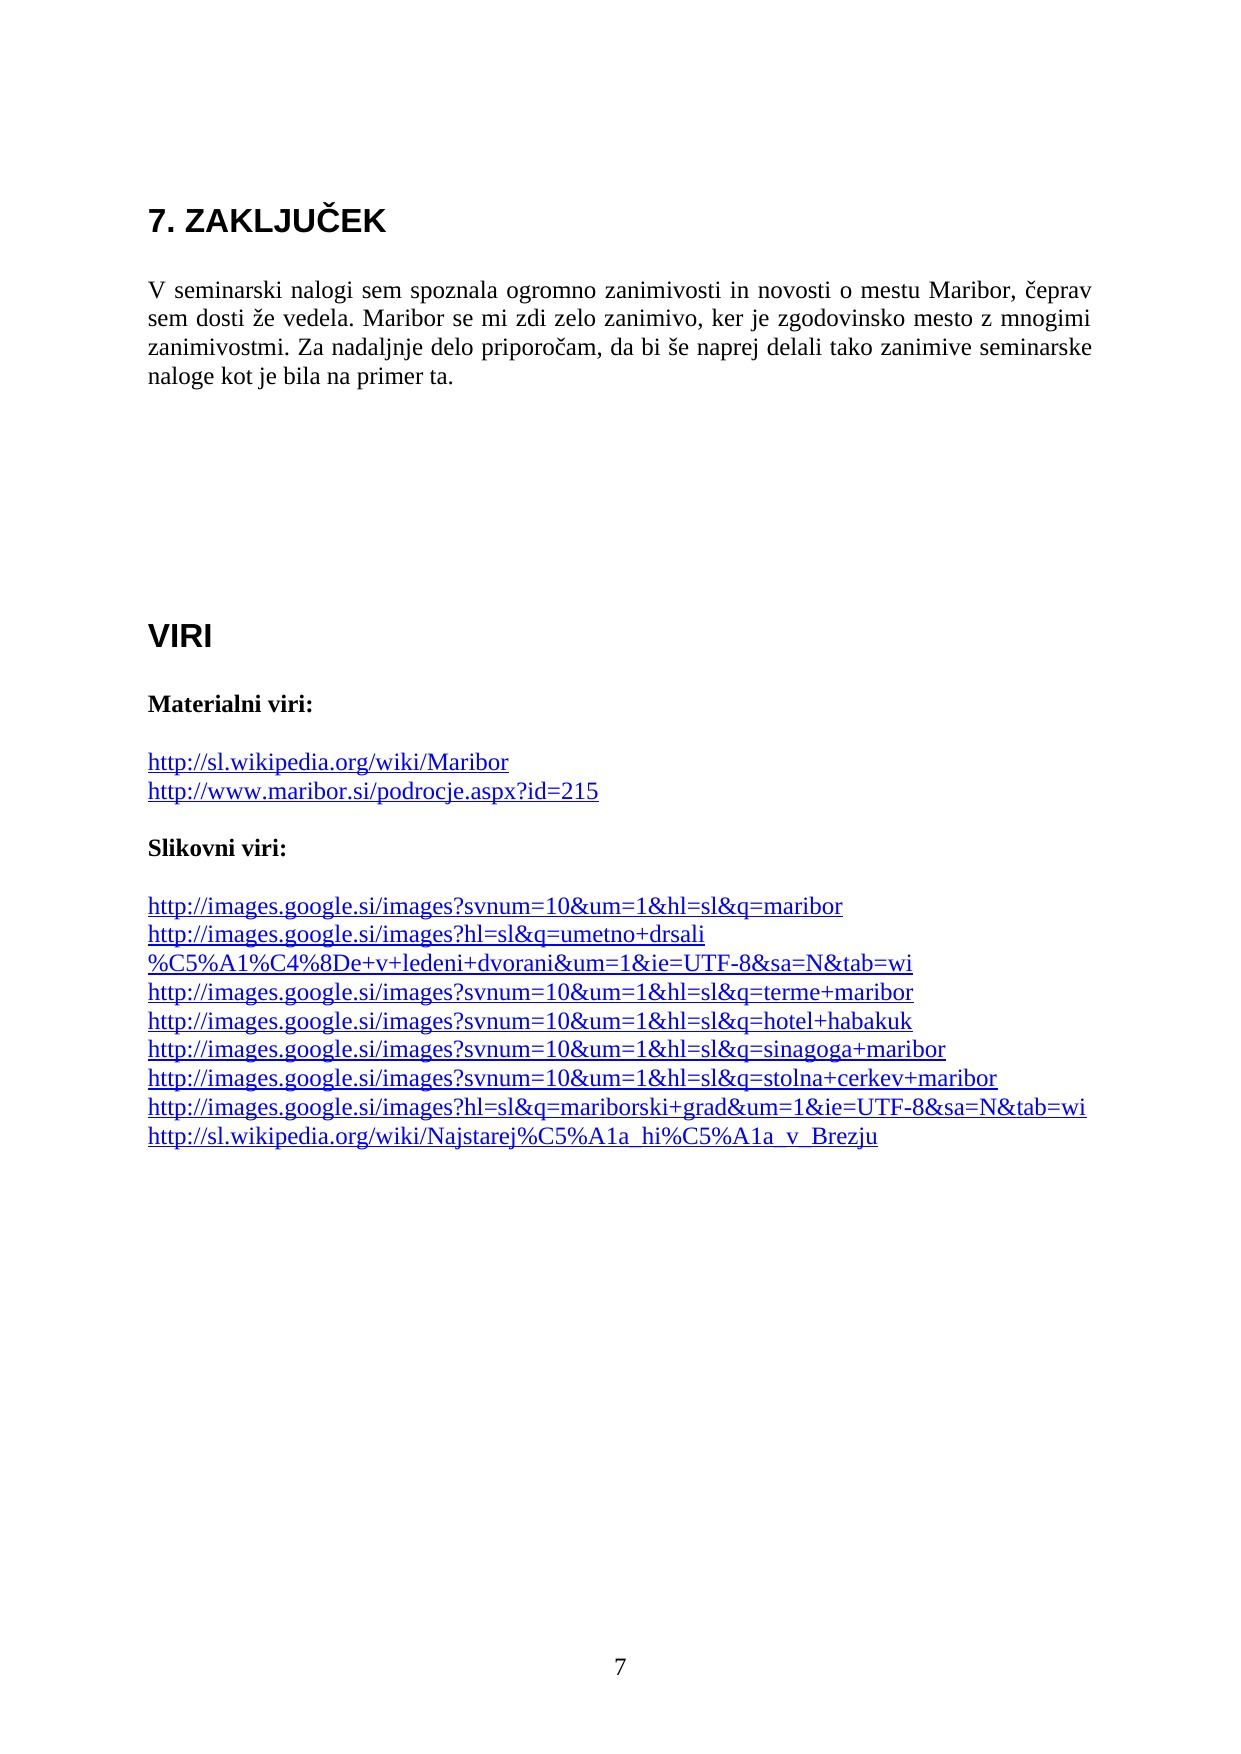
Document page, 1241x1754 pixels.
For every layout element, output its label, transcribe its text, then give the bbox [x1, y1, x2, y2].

text http://images.google.si/images?svnum=10&um=1&hl=sl&q=stolna+cerkev+maribor [148, 1063, 1093, 1092]
text http://sl.wikipedia.org/wiki/Najstarej%C5%A1a_hi%C5%A1a_v_Brezju [148, 1121, 1093, 1149]
text http://sl.wikipedia.org/wiki/Maribor [148, 747, 1093, 776]
text http://images.google.si/images?svnum=10&um=1&hl=sl&q=terme+maribor [148, 977, 1093, 1006]
text http://www.maribor.si/podrocje.aspx?id=215 [148, 776, 1093, 804]
text Materialni viri: [148, 689, 1093, 718]
subtitle 7. ZAKLJUČEK [148, 201, 1093, 240]
text http://images.google.si/images?hl=sl&q=mariborski+grad&um=1&ie=UTF-8&sa=N&tab=wi [148, 1092, 1093, 1121]
text http://images.google.si/images?svnum=10&um=1&hl=sl&q=hotel+habakuk [148, 1006, 1093, 1034]
subtitle VIRI [148, 616, 1093, 654]
text http://images.google.si/images?svnum=10&um=1&hl=sl&q=maribor [148, 891, 1093, 919]
text Slikovni viri: [148, 833, 1093, 862]
text V seminarski nalogi sem spoznala ogromno zanimivosti in novosti o mestu Maribor, čeprav sem dosti že vedela. Maribor se mi zdi zelo zanimivo, ker je zgodovinsko mesto z mnogimi zanimivostmi. Za nadaljnje delo priporočam, da bi še naprej delali tako zanimive seminarske naloge kot je bila na primer ta. [148, 275, 1093, 390]
text http://images.google.si/images?svnum=10&um=1&hl=sl&q=sinagoga+maribor [148, 1034, 1093, 1063]
text http://images.google.si/images?hl=sl&q=umetno+drsali%C5%A1%C4%8De+v+ledeni+dvorani&um=1&ie=UTF-8&sa=N&tab=wi [148, 919, 1093, 977]
